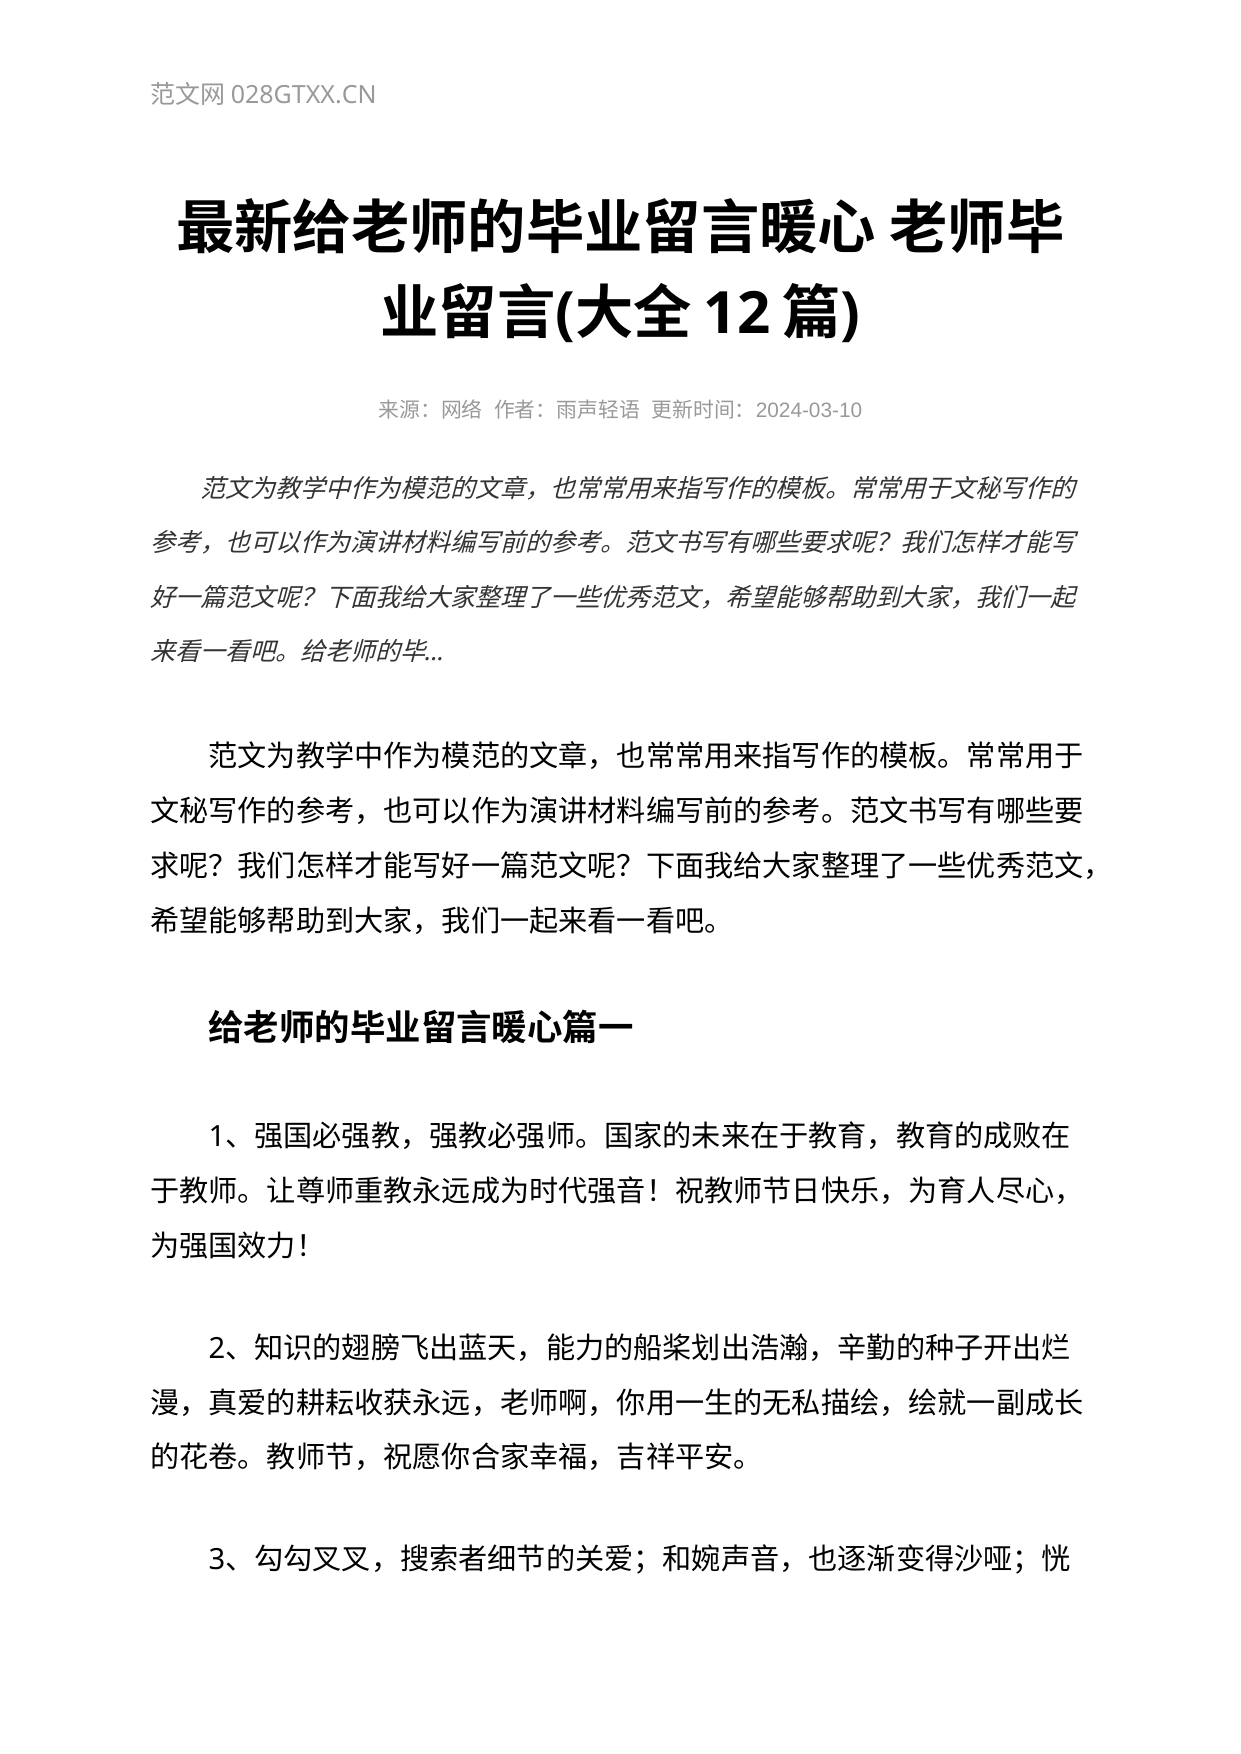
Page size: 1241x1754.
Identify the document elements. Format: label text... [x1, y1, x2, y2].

text 范文为教学中作为模范的文章，也常常用来指写作的模板。常常用于文秘写作的参考，也可以作为演讲材料编写前的参考。范文书写有哪些要求呢？我们怎样才能写好一篇范文呢？下面我给大家整理了一些优秀范文，希望能够帮助到大家，我们一起来看一看吧。 [150, 733, 1090, 939]
text 2、知识的翅膀飞出蓝天，能力的船桨划出浩瀚，辛勤的种子开出烂漫，真爱的耕耘收获永远，老师啊，你用一生的无私描绘，绘就一副成长的花卷。教师节，祝愿你合家幸福，吉祥平安。 [150, 1324, 1090, 1476]
subtitle 最新给老师的毕业留言暖心 老师毕业留言(大全12篇) [150, 181, 1090, 351]
text 范文为教学中作为模范的文章，也常常用来指写作的模板。常常用于文秘写作的参考，也可以作为演讲材料编写前的参考。范文书写有哪些要求呢？我们怎样才能写好一篇范文呢？下面我给大家整理了一些优秀范文，希望能够帮助到大家，我们一起来看一看吧。给老师的毕... [150, 468, 1090, 668]
text 来源：网络 作者：雨声轻语 更新时间：2024-03-10 [150, 397, 1090, 421]
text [150, 1536, 1090, 1578]
text 1、强国必强教，强教必强师。国家的未来在于教育，教育的成败在于教师。让尊师重教永远成为时代强音！祝教师节日快乐，为育人尽心，为强国效力！ [150, 1112, 1090, 1265]
text 给老师的毕业留言暖心篇一 [150, 999, 1090, 1050]
